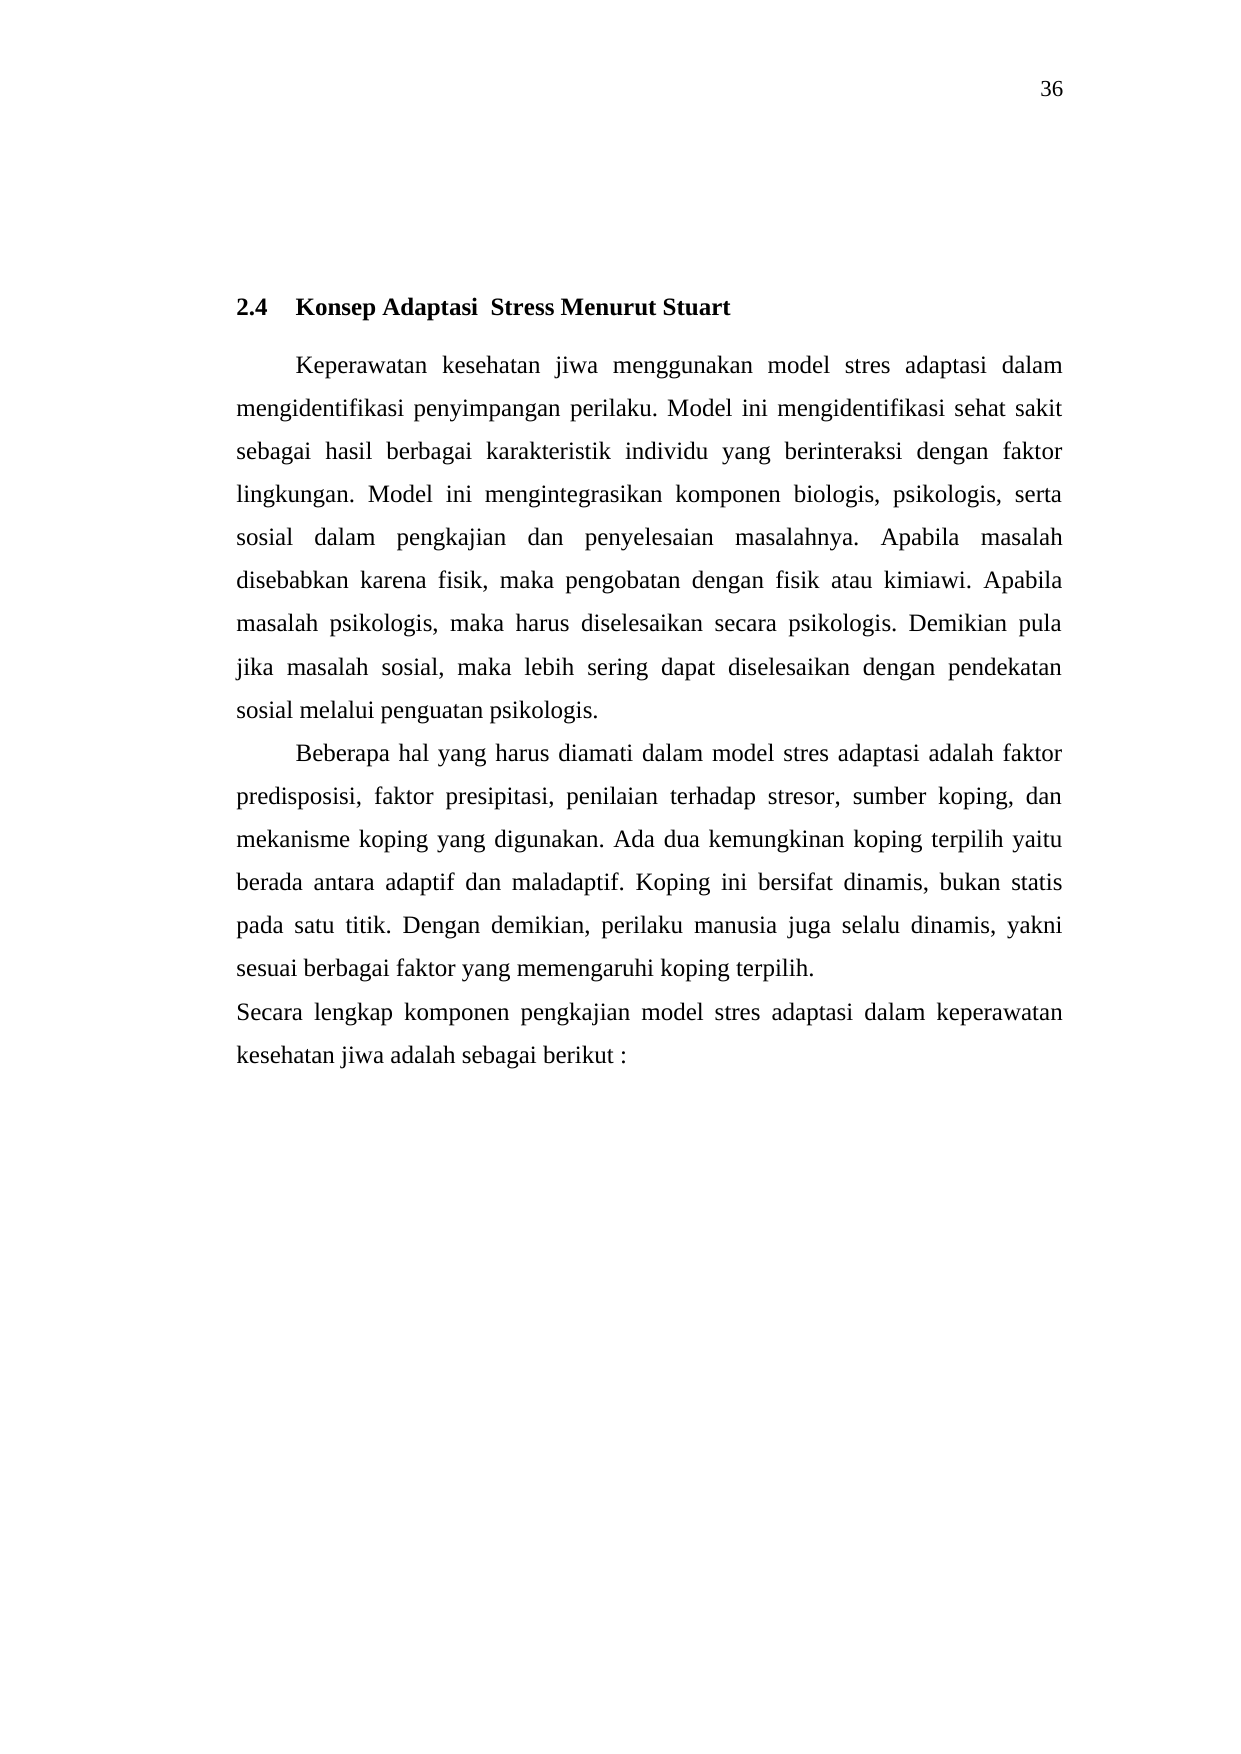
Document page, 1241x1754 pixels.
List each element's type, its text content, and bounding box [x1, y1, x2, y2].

list Konsep Adaptasi Stress Menurut Stuart [236, 292, 1063, 321]
text Keperawatan kesehatan jiwa menggunakan model stres adaptasi dalam mengidentifikasi penyimpangan perilaku. Model ini mengidentifikasi sehat sakit sebagai hasil berbagai karakteristik individu yang berinteraksi dengan faktor lingkungan. Model ini mengintegrasikan komponen biologis, psikologis, serta sosial dalam pengkajian dan penyelesaian masalahnya. Apabila masalah disebabkan karena fisik, maka pengobatan dengan fisik atau kimiawi. Apabila masalah psikologis, maka harus diselesaikan secara psikologis. Demikian pula jika masalah sosial, maka lebih sering dapat diselesaikan dengan pendekatan sosial melalui penguatan psikologis. [236, 350, 1063, 723]
text Secara lengkap komponen pengkajian model stres adaptasi dalam keperawatan kesehatan jiwa adalah sebagai berikut : [236, 997, 1063, 1068]
text Beberapa hal yang harus diamati dalam model stres adaptasi adalah faktor predisposisi, faktor presipitasi, penilaian terhadap stresor, sumber koping, dan mekanisme koping yang digunakan. Ada dua kemungkinan koping terpilih yaitu berada antara adaptif dan maladaptif. Koping ini bersifat dinamis, bukan statis pada satu titik. Dengan demikian, perilaku manusia juga selalu dinamis, yakni sesuai berbagai faktor yang memengaruhi koping terpilih. [236, 738, 1063, 982]
